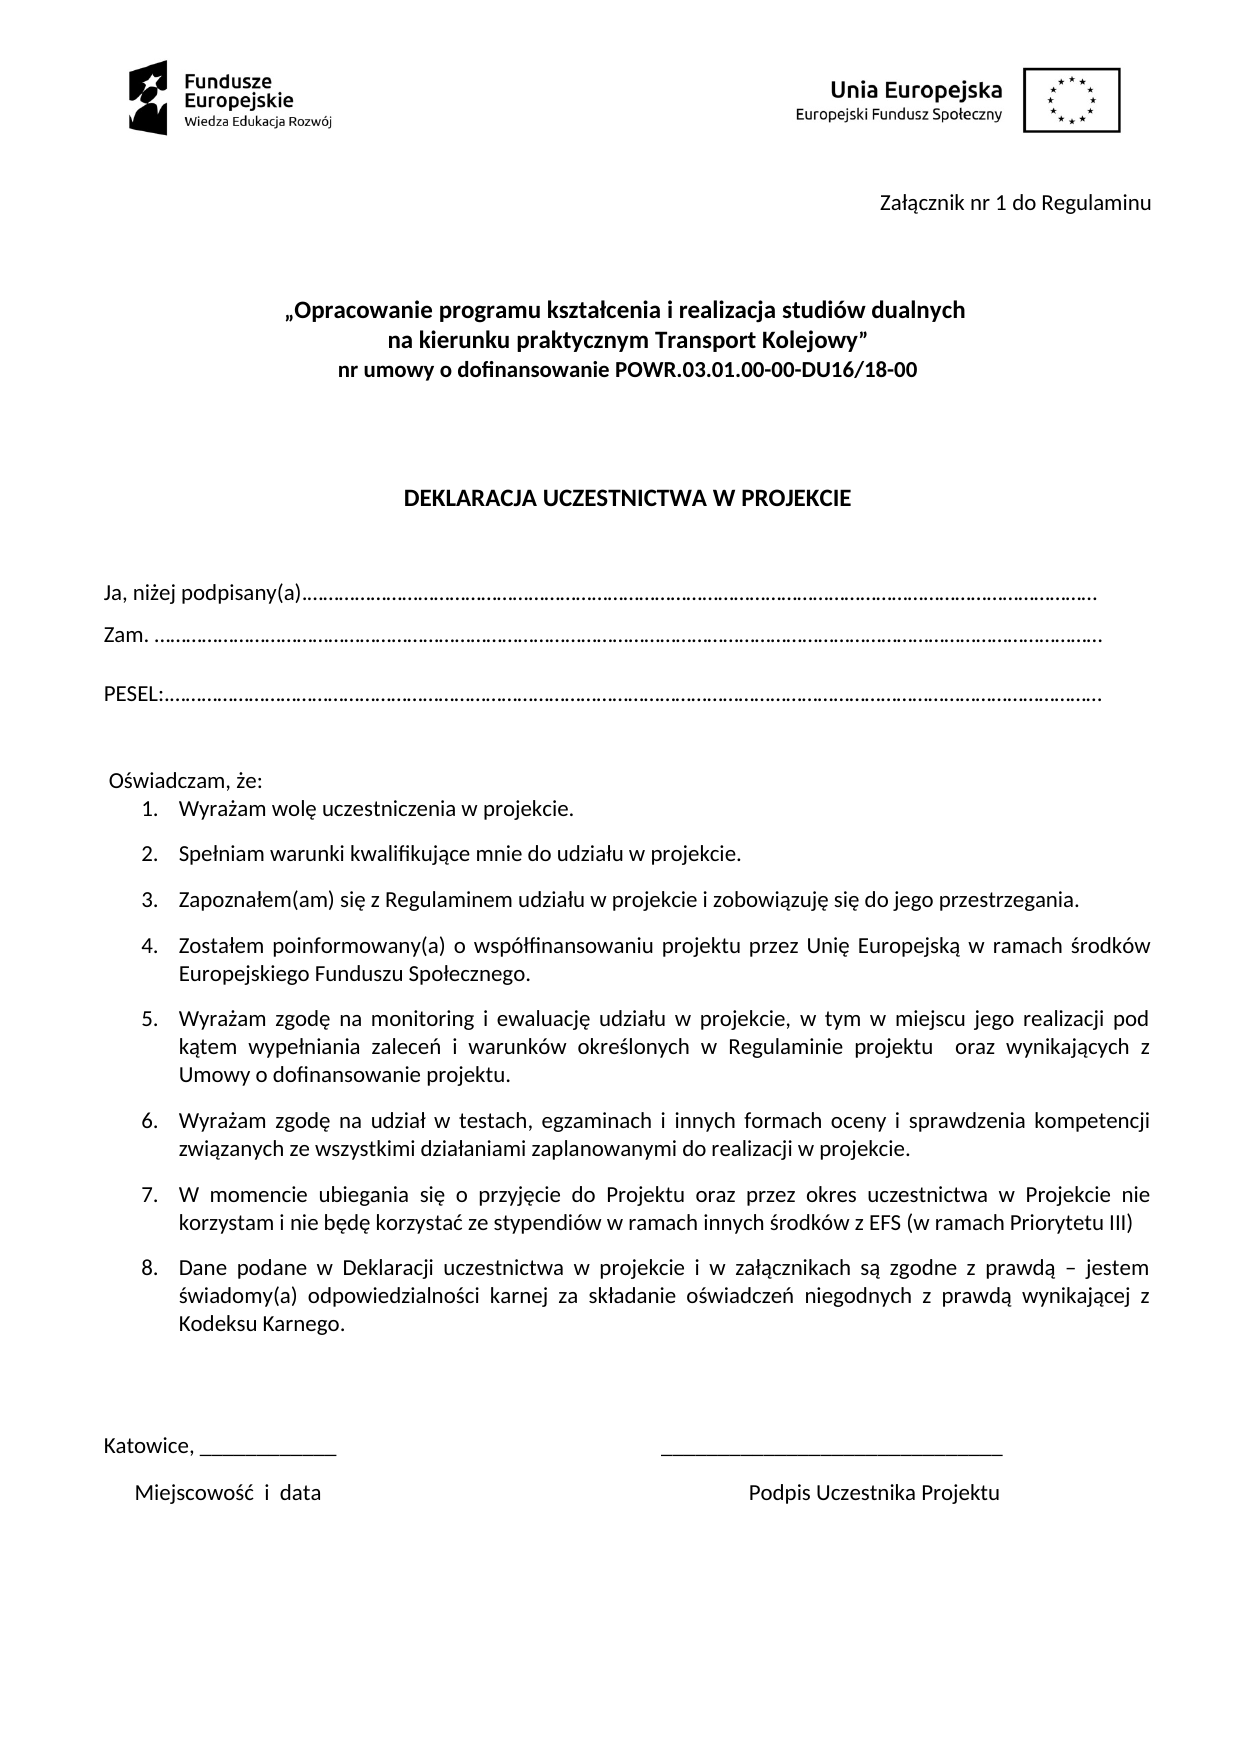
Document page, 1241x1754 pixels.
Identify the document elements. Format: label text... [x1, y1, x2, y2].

text DEKLARACJA UCZESTNICTWA W PROJEKCIE [103, 482, 1152, 513]
text PESEL:.…………………………………………………………………………………………………………………………………………………………… [103, 679, 1152, 707]
list W momencie ubiegania się o przyjęcie do Projektu oraz przez okres uczestnictwa w Projekcie nie korzystam i nie będę korzystać ze stypendiów w ramach innych środków z EFS (w ramach Priorytetu III) [141, 1180, 1152, 1236]
text nr umowy o dofinansowanie POWR.03.01.00-00-DU16/18-00 [103, 355, 1152, 383]
list Wyrażam zgodę na udział w testach, egzaminach i innych formach oceny i sprawdzenia kompetencji związanych ze wszystkimi działaniami zaplanowanymi do realizacji w projekcie. [141, 1106, 1152, 1162]
picture [775, 46, 1142, 154]
text Oświadczam, że: [103, 766, 1152, 794]
text na kierunku praktycznym Transport Kolejowy” [103, 324, 1152, 355]
list Dane podane w Deklaracji uczestnictwa w projekcie i w załącznikach są zgodne z prawdą – jestem świadomy(a) odpowiedzialności karnej za składanie oświadczeń niegodnych z prawdą wynikającej z Kodeksu Karnego. [141, 1253, 1152, 1337]
picture [110, 41, 350, 154]
text Ja, niżej podpisany(a).…………………………………………………………………………………………………………………………………… [103, 578, 1152, 607]
text Załącznik nr 1 do Regulaminu [103, 188, 1152, 216]
list Wyrażam wolę uczestniczenia w projekcie. [141, 794, 1152, 822]
text „Opracowanie programu kształcenia i realizacja studiów dualnych [103, 294, 1152, 324]
text Zam. ……………………………………………………………………………………………………………………………………………………………… [103, 621, 1152, 648]
text Katowice, ____________ ______________________________ [103, 1431, 1152, 1459]
list Zapoznałem(am) się z Regulaminem udziału w projekcie i zobowiązuję się do jego przestrzegania. [141, 885, 1152, 913]
list Wyrażam zgodę na monitoring i ewaluację udziału w projekcie, w tym w miejscu jego realizacji pod kątem wypełniania zaleceń i warunków określonych w Regulaminie projektu oraz wynikających z Umowy o dofinansowanie projektu. [141, 1004, 1152, 1088]
list Zostałem poinformowany(a) o współfinansowaniu projektu przez Unię Europejską w ramach środków Europejskiego Funduszu Społecznego. [141, 931, 1152, 987]
text Miejscowość i data Podpis Uczestnika Projektu [103, 1478, 1152, 1506]
list Spełniam warunki kwalifikujące mnie do udziału w projekcie. [141, 839, 1152, 867]
